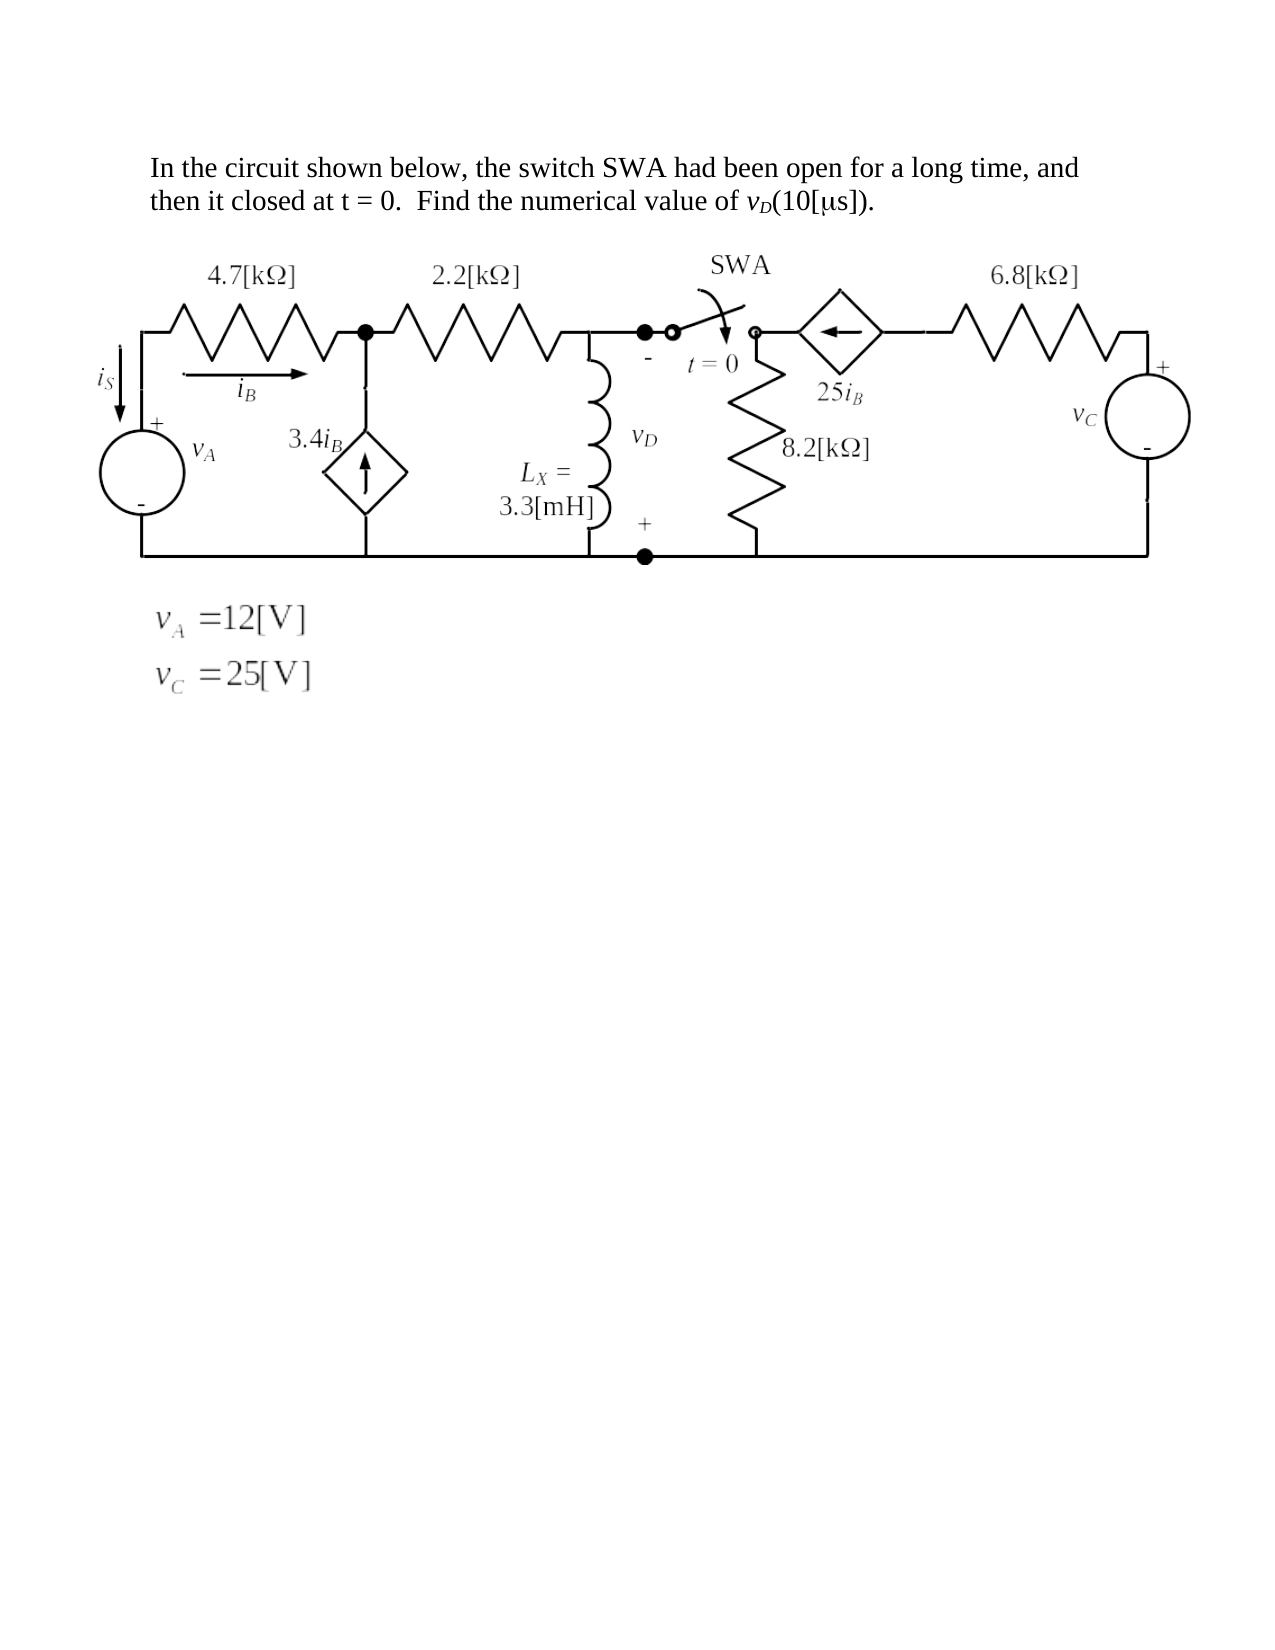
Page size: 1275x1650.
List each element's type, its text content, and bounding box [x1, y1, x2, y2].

text In the circuit shown below, the switch SWA had been open for a long time, and then it closed at t = 0. Find the numerical value of vD(10[ms]). [150, 150, 1125, 217]
